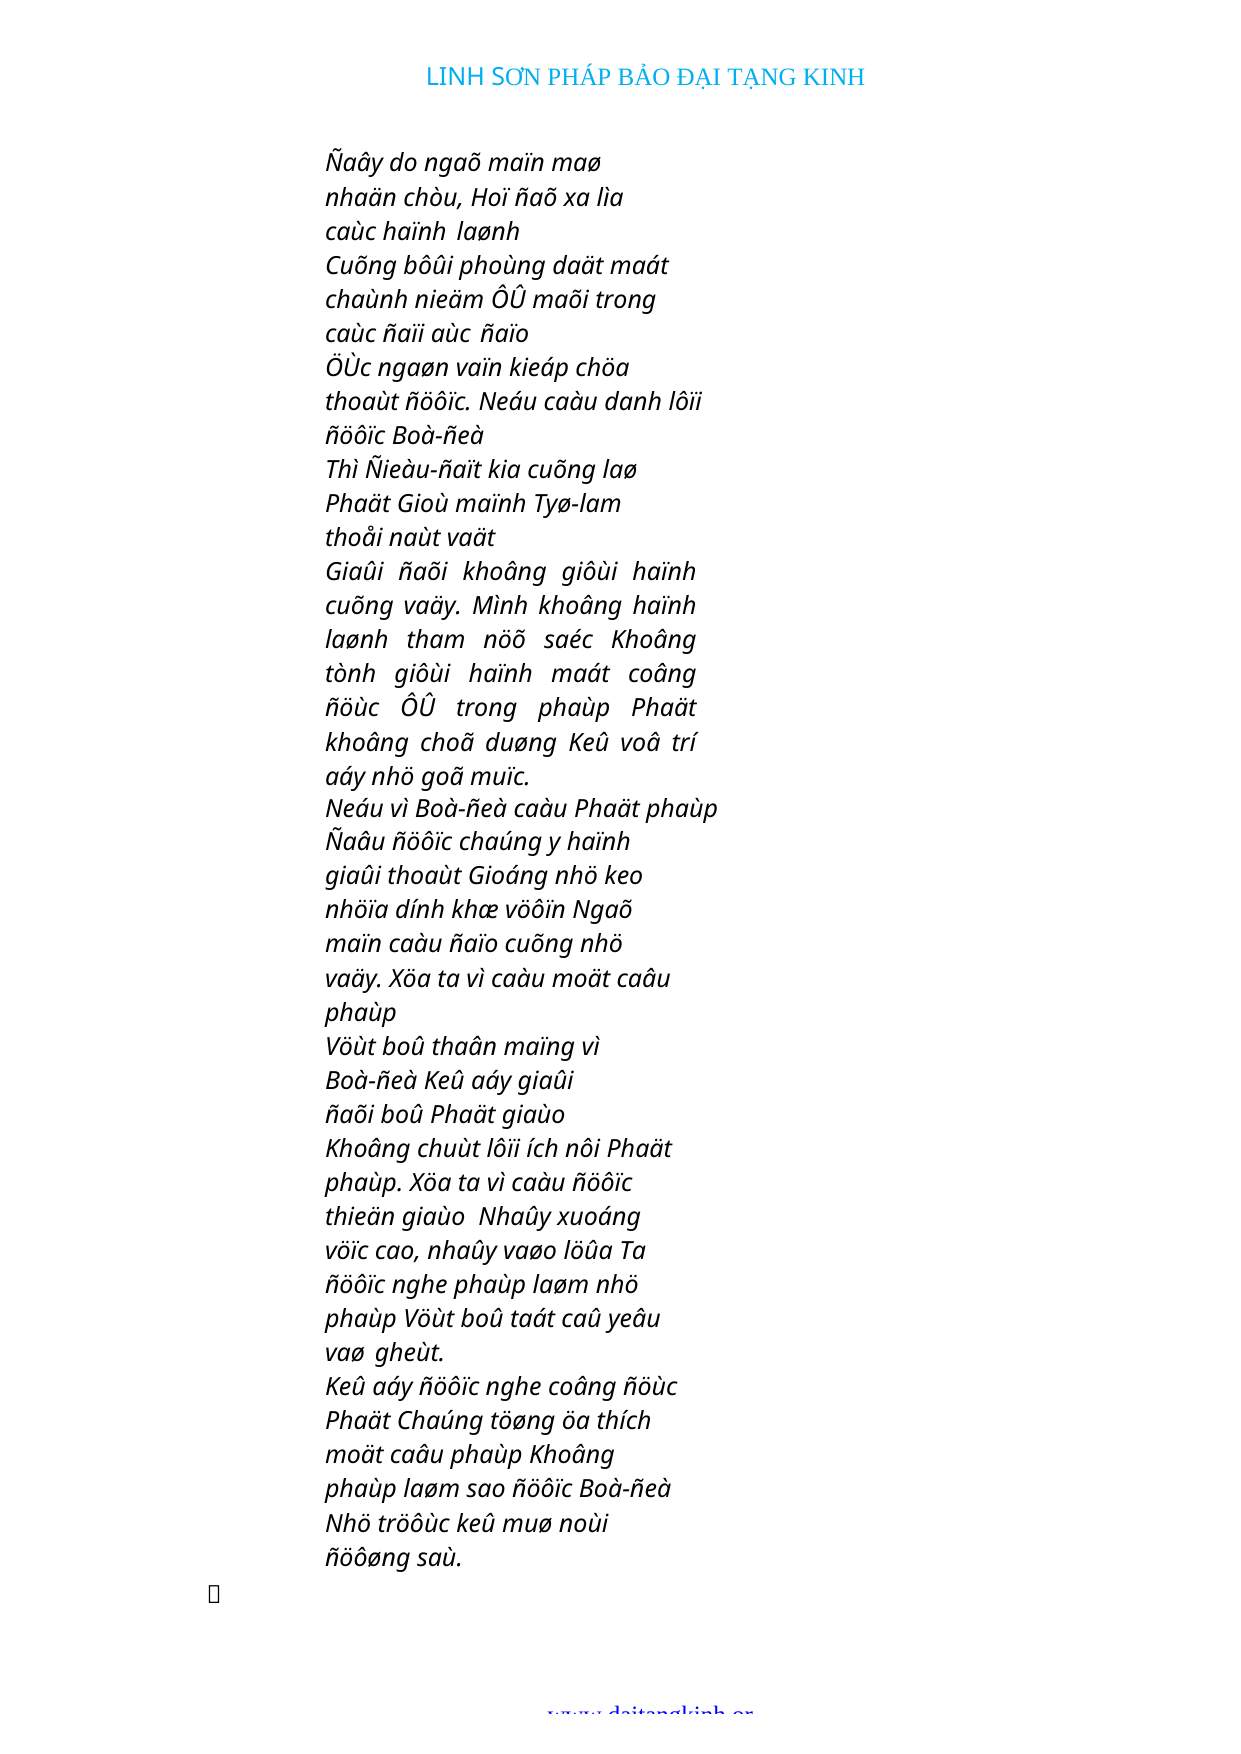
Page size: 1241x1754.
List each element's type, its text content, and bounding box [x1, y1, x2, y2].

text Vöùt boû thaân maïng vì Boà-ñeà Keû aáy giaûi ñaõi boû Phaät giaùo [325, 1028, 616, 1131]
text Ñaây do ngaõ maïn maø nhaän chòu, Hoï ñaõ xa lìa caùc haïnh laønh [325, 145, 669, 247]
text  [206, 1576, 1105, 1610]
text Thì Ñieàu-ñaït kia cuõng laø Phaät Gioù maïnh Tyø-lam thoåi naùt vaät [325, 452, 667, 554]
text Ñaâu ñöôïc chaúng y haïnh giaûi thoaùt Gioáng nhö keo nhöïa dính khæ vöôïn Ngaõ maïn caàu ñaïo cuõng nhö vaäy. Xöa ta vì caàu moät caâu phaùp [325, 824, 687, 1028]
text Keû aáy ñöôïc nghe coâng ñöùc Phaät Chaúng töøng öa thích moät caâu phaùp Khoâng phaùp laøm sao ñöôïc Boà-ñeà Nhö tröôùc keû muø noùi ñöôøng saù. [325, 1369, 687, 1573]
text Khoâng chuùt lôïi ích nôi Phaät phaùp. Xöa ta vì caàu ñöôïc thieän giaùo Nhaûy xuoáng vöïc cao, nhaûy vaøo löûa Ta ñöôïc nghe phaùp laøm nhö phaùp Vöùt boû taát caû yeâu vaø gheùt. [325, 1131, 682, 1369]
text ÖÙc ngaøn vaïn kieáp chöa thoaùt ñöôïc. Neáu caàu danh lôïi ñöôïc Boà-ñeà [325, 349, 707, 452]
text Cuõng bôûi phoùng daät maát chaùnh nieäm ÔÛ maõi trong caùc ñaïi aùc ñaïo [325, 247, 707, 349]
text Giaûi ñaõi khoâng giôùi haïnh cuõng vaäy. Mình khoâng haïnh laønh tham nöõ saéc Khoâng tònh giôùi haïnh maát coâng ñöùc ÔÛ trong phaùp Phaät khoâng choã duøng Keû voâ trí aáy nhö goã muïc. [325, 554, 697, 792]
text Neáu vì Boà-ñeà caàu Phaät phaùp [325, 792, 1105, 824]
